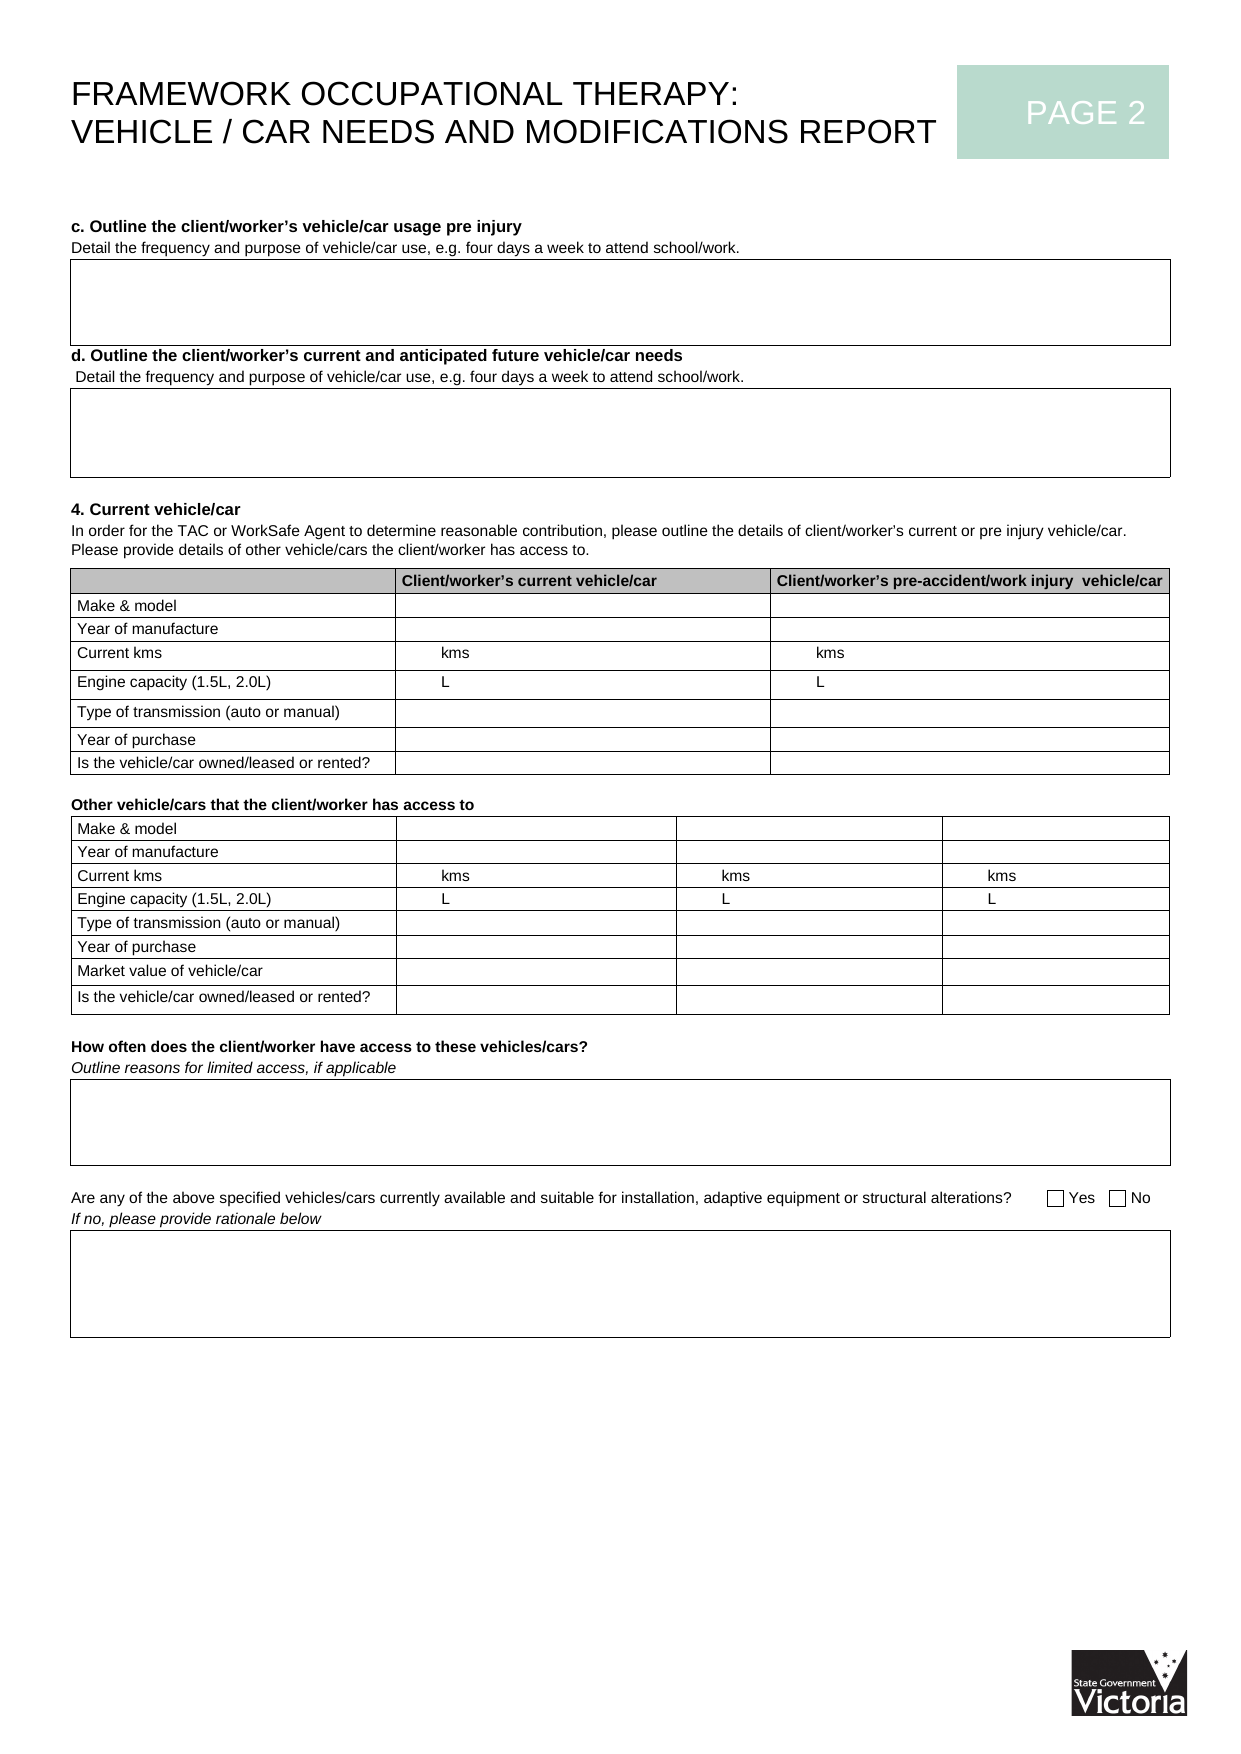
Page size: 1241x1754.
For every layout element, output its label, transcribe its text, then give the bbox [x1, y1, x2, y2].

text Are any of the above specified vehicles/cars currently available and suitable for installation, adaptive equipment or structural alterations? Yes No [71, 1188, 1169, 1207]
table_cell L [677, 888, 942, 910]
table_cell [771, 728, 1169, 751]
table_cell Make & model [71, 594, 395, 617]
table_cell [771, 618, 1169, 641]
table_cell [943, 911, 1169, 934]
table_cell Engine capacity (1.5L, 2.0L) [71, 671, 395, 699]
table_cell [396, 618, 770, 641]
table_cell [677, 959, 942, 985]
table_header [397, 817, 676, 840]
table_cell Current kms [71, 642, 395, 670]
table_cell [397, 936, 676, 958]
table_cell [677, 841, 942, 863]
table_cell [677, 936, 942, 958]
table_header [71, 389, 1170, 476]
table_cell L [771, 671, 1169, 699]
table_cell L [397, 888, 676, 910]
table_cell Market value of vehicle/car [72, 959, 396, 985]
table_cell kms [943, 864, 1169, 887]
table_header [71, 569, 395, 593]
table_cell Is the vehicle/car owned/leased or rented? [72, 986, 396, 1014]
subtitle Detail the frequency and purpose of vehicle/car use, e.g. four days a week to attend school/work. [71, 238, 1169, 257]
table_cell Year of manufacture [71, 618, 395, 641]
table_header [71, 260, 1170, 345]
table_cell [397, 986, 676, 1014]
subtitle Outline reasons for limited access, if applicable [71, 1058, 1169, 1077]
table_cell L [943, 888, 1169, 910]
table_cell kms [396, 642, 770, 670]
table_cell Year of purchase [72, 936, 396, 958]
subtitle d. Outline the client/worker’s current and anticipated future vehicle/car needs [71, 346, 1169, 365]
table_cell [396, 728, 770, 751]
table_cell Current kms [72, 864, 396, 887]
subtitle Other vehicle/cars that the client/worker has access to [71, 795, 1169, 814]
table_cell [943, 936, 1169, 958]
table_header [71, 1231, 1170, 1337]
table_cell Type of transmission (auto or manual) [72, 911, 396, 934]
table_header Make & model [72, 817, 396, 840]
table_cell [397, 841, 676, 863]
table_header Client/worker’s pre-accident/work injury vehicle/car [771, 569, 1169, 593]
table_cell [396, 752, 770, 774]
table_cell [771, 594, 1169, 617]
table_cell kms [397, 864, 676, 887]
table_cell [397, 959, 676, 985]
table_cell [943, 959, 1169, 985]
subtitle 4. Current vehicle/car [71, 499, 1169, 519]
table_header [677, 817, 942, 840]
table_header Client/worker’s current vehicle/car [396, 569, 770, 593]
table_cell [396, 700, 770, 727]
table_cell Year of purchase [71, 728, 395, 751]
table_cell kms [771, 642, 1169, 670]
table_cell Engine capacity (1.5L, 2.0L) [72, 888, 396, 910]
table_cell [943, 986, 1169, 1014]
text In order for the TAC or WorkSafe Agent to determine reasonable contribution, please outline the details of client/worker’s current or pre injury vehicle/car. Please provide details of other vehicle/cars the client/worker has access to. [71, 521, 1169, 559]
table_cell kms [677, 864, 942, 887]
table_cell Type of transmission (auto or manual) [71, 700, 395, 727]
table_cell [677, 911, 942, 934]
table_cell L [396, 671, 770, 699]
table_header [943, 817, 1169, 840]
table_cell Is the vehicle/car owned/leased or rented? [71, 752, 395, 774]
table_cell [771, 752, 1169, 774]
table_cell Year of manufacture [72, 841, 396, 863]
table_cell [397, 911, 676, 934]
table_cell [677, 986, 942, 1014]
subtitle How often does the client/worker have access to these vehicles/cars? [71, 1037, 1169, 1056]
subtitle Detail the frequency and purpose of vehicle/car use, e.g. four days a week to attend school/work. [71, 367, 1169, 386]
subtitle c. Outline the client/worker’s vehicle/car usage pre injury [71, 217, 1169, 236]
table_cell [771, 700, 1169, 727]
table_header [71, 1080, 1170, 1165]
text If no, please provide rationale below [71, 1209, 1169, 1228]
table_cell [396, 594, 770, 617]
table_cell [943, 841, 1169, 863]
